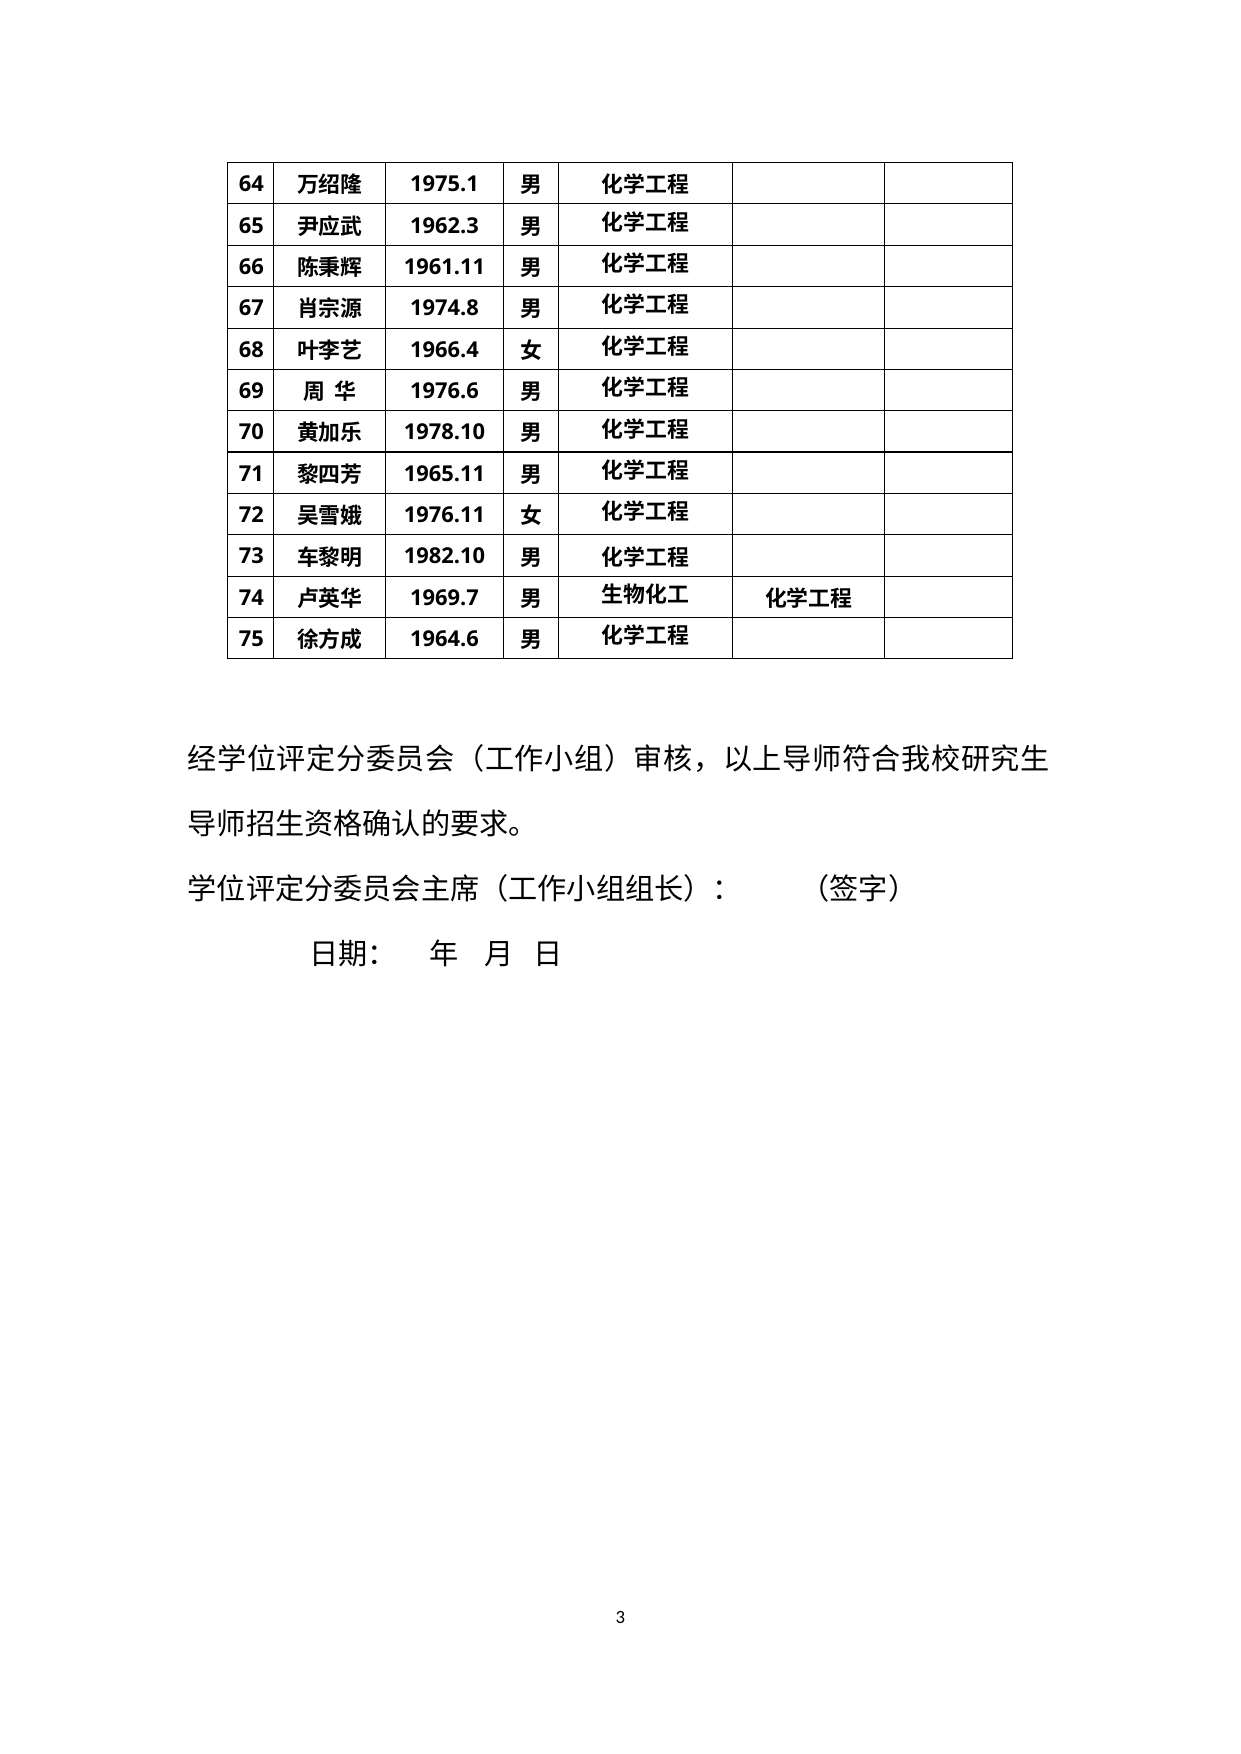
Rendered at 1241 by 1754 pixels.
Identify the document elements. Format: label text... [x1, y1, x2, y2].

table_cell 1965.11 [386, 453, 503, 493]
table_cell [733, 163, 884, 203]
table_cell 男 [504, 370, 558, 410]
table_cell [885, 453, 1012, 493]
table_cell 男 [504, 535, 558, 576]
table_cell 化学工程 [559, 411, 732, 451]
table_cell [228, 163, 273, 203]
table_cell [885, 246, 1012, 286]
text 经学位评定分委员会（工作小组）审核，以上导师符合我校研究生导师招生资格确认的要求。 [187, 724, 1053, 854]
table_cell [228, 577, 273, 617]
table_cell 化学工程 [559, 370, 732, 410]
table_cell 1976.6 [386, 370, 503, 410]
table_cell [885, 204, 1012, 245]
table_cell 化学工程 [559, 204, 732, 245]
table_cell [228, 246, 273, 286]
table_cell 化学工程 [559, 618, 732, 658]
table_cell [885, 287, 1012, 327]
table_cell 1962.3 [386, 204, 503, 245]
table_cell 徐方成 [274, 618, 385, 658]
table_cell 生物化工 [559, 577, 732, 617]
table_cell [733, 370, 884, 410]
table_cell 1961.11 [386, 246, 503, 286]
table_cell [733, 204, 884, 245]
table_cell 男 [504, 204, 558, 245]
table_cell 1974.8 [386, 287, 503, 327]
table_cell 尹应武 [274, 204, 385, 245]
table_cell [228, 329, 273, 369]
table_cell 1964.6 [386, 618, 503, 658]
table_cell 1976.11 [386, 494, 503, 534]
table_cell 化学工程 [559, 246, 732, 286]
table_cell 男 [504, 246, 558, 286]
table_cell [885, 163, 1012, 203]
table_cell 男 [504, 287, 558, 327]
table_cell 女 [504, 494, 558, 534]
table_cell [733, 453, 884, 493]
table_cell [733, 329, 884, 369]
table_cell 男 [504, 163, 558, 203]
table_cell [228, 204, 273, 245]
table_cell 化学工程 [559, 453, 732, 493]
table_cell [885, 494, 1012, 534]
table_cell [228, 453, 273, 493]
table_cell [733, 535, 884, 576]
table_cell 男 [504, 453, 558, 493]
table_cell 肖宗源 [274, 287, 385, 327]
table_cell [228, 618, 273, 658]
table_cell 叶李艺 [274, 329, 385, 369]
table_cell [733, 411, 884, 451]
table_cell 1969.7 [386, 577, 503, 617]
table_cell [228, 370, 273, 410]
table_cell 黎四芳 [274, 453, 385, 493]
table_cell [885, 577, 1012, 617]
table_cell 车黎明 [274, 535, 385, 576]
table_cell 黄加乐 [274, 411, 385, 451]
table_cell 陈秉辉 [274, 246, 385, 286]
table_cell [228, 287, 273, 327]
table_cell [228, 411, 273, 451]
table_cell [228, 535, 273, 576]
table_cell [885, 618, 1012, 658]
table_cell 万绍隆 [274, 163, 385, 203]
table_cell 男 [504, 411, 558, 451]
table_cell [733, 287, 884, 327]
table_cell [885, 370, 1012, 410]
table_cell [733, 618, 884, 658]
table_cell 1975.1 [386, 163, 503, 203]
table_cell [733, 494, 884, 534]
table_cell 化学工程 [559, 494, 732, 534]
table_cell 周 华 [274, 370, 385, 410]
text 学位评定分委员会主席（工作小组组长）： （签字） [187, 854, 1053, 919]
table_cell 化学工程 [559, 287, 732, 327]
table_cell [885, 329, 1012, 369]
table_cell 化学工程 [559, 163, 732, 203]
table_cell [885, 535, 1012, 576]
table_cell 女 [504, 329, 558, 369]
table_cell 化学工程 [559, 329, 732, 369]
table_cell [885, 411, 1012, 451]
table_cell [733, 246, 884, 286]
table_cell 化学工程 [733, 577, 884, 617]
text 日期： 年 月 日 [187, 919, 1053, 984]
table_cell 化学工程 [559, 535, 732, 576]
table_cell 1966.4 [386, 329, 503, 369]
table_cell 卢英华 [274, 577, 385, 617]
table_cell 1982.10 [386, 535, 503, 576]
table_cell 男 [504, 577, 558, 617]
table_cell [228, 494, 273, 534]
table_cell 1978.10 [386, 411, 503, 451]
table_cell 吴雪娥 [274, 494, 385, 534]
table_cell 男 [504, 618, 558, 658]
